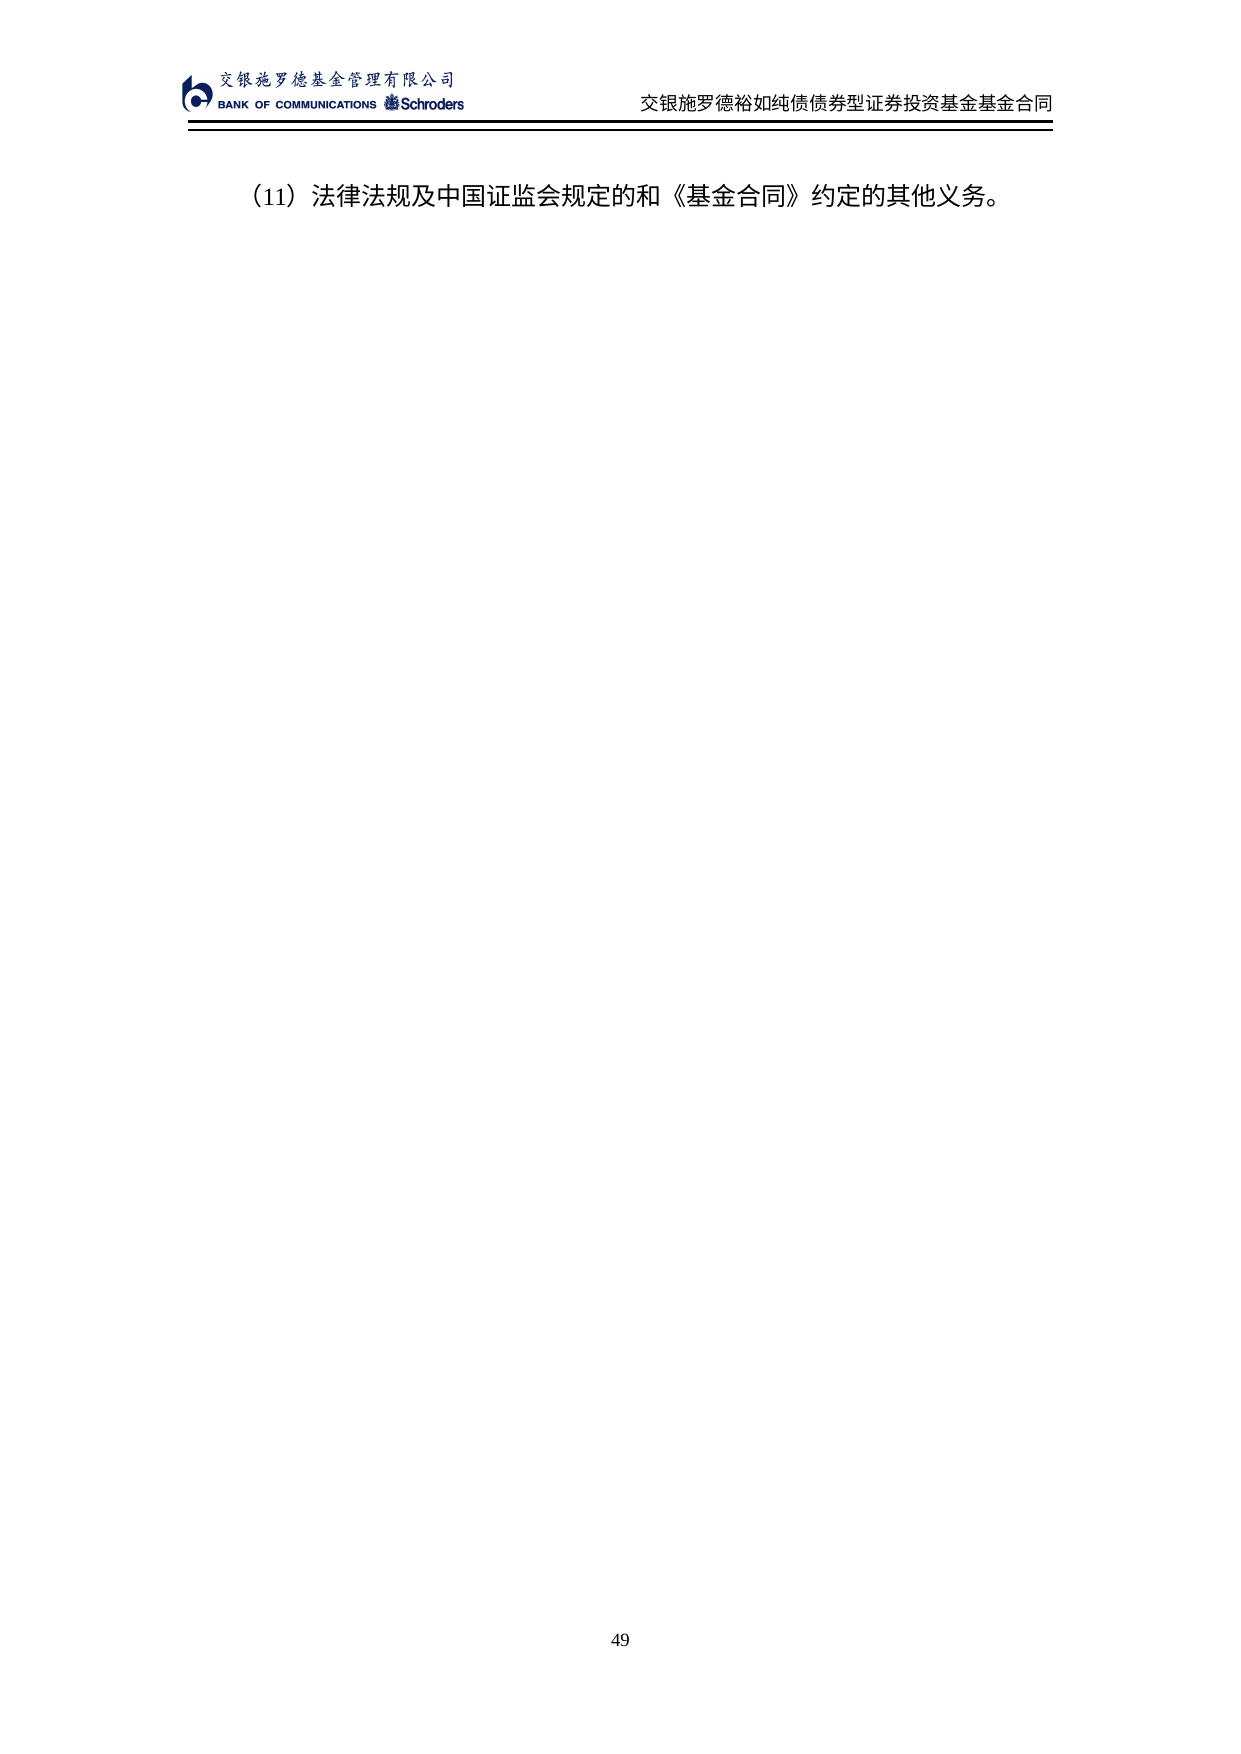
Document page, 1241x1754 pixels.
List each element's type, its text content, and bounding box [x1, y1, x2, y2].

text （11）法律法规及中国证监会规定的和《基金合同》约定的其他义务。 [187, 162, 1053, 227]
picture [182, 71, 464, 112]
